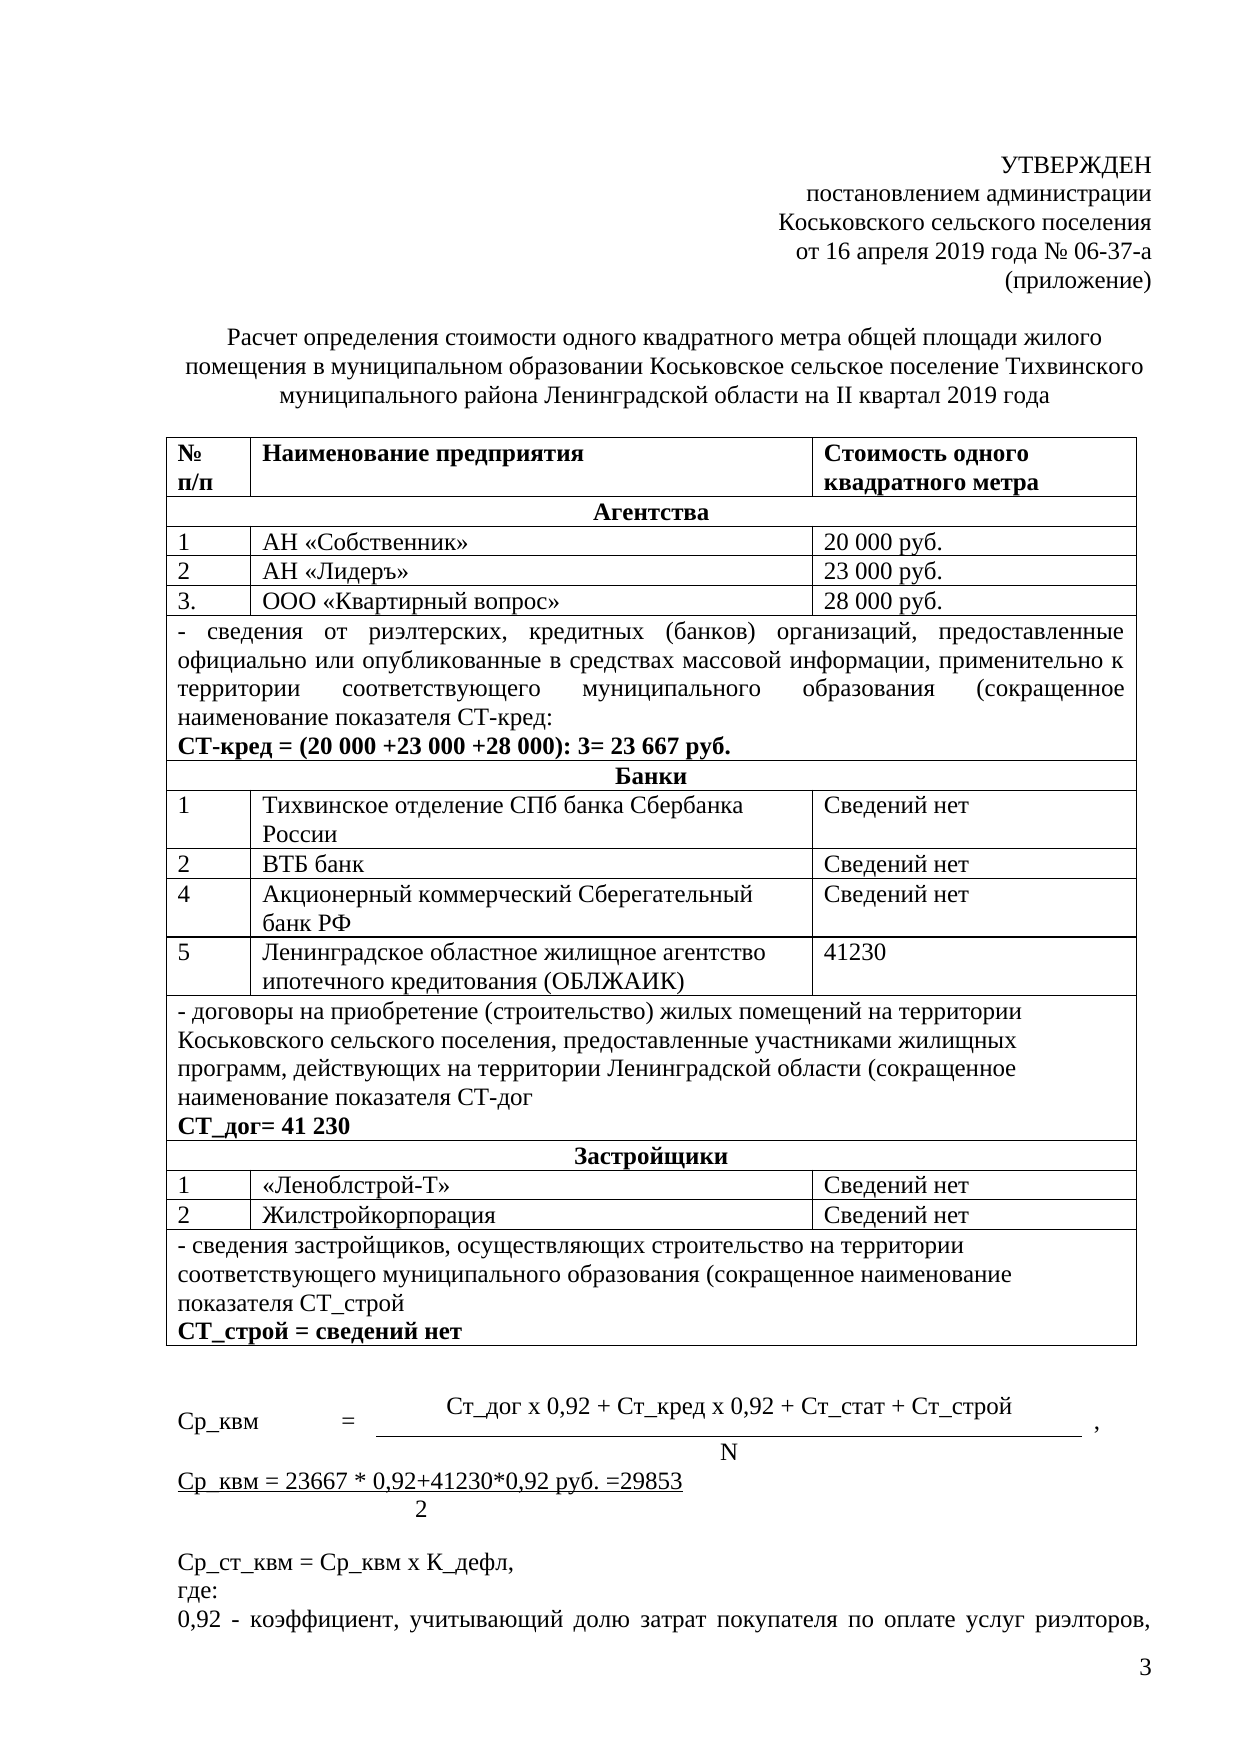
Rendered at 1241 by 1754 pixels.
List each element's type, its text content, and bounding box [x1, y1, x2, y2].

table_cell Застройщики [167, 1141, 1136, 1169]
table_cell Сведений нет [813, 791, 1136, 848]
text где: [177, 1576, 1152, 1604]
table_cell - сведения от риэлтерских, кредитных (банков) организаций, предоставленные официально или опубликованные в средствах массовой информации, применительно к территории соответствующего муниципального образования (сокращенное наименование показателя СТ-кред: СТ-кред = (20 000 +23 000 +28 000): 3= 23 667 руб. [167, 616, 1136, 760]
text постановлением администрации [177, 178, 1152, 207]
table_header , [1082, 1375, 1112, 1466]
table_cell Банки [167, 761, 1136, 789]
table_cell 2 [167, 556, 250, 585]
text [177, 1604, 1152, 1633]
text Ср_ст_квм = Ср_квм x К_дефл, [177, 1547, 1152, 1576]
table_cell 1 [167, 791, 250, 848]
table_cell ООО «Квартирный вопрос» [251, 586, 812, 615]
table_cell 41230 [813, 938, 1136, 995]
table_cell 2 [167, 1200, 250, 1229]
text от 16 апреля 2019 года № 06-37-а [177, 236, 1152, 265]
table_cell - сведения застройщиков, осуществляющих строительство на территории соответствующего муниципального образования (сокращенное наименование показателя СТ_строй СТ_строй = сведений нет [167, 1230, 1136, 1345]
text Коськовского сельского поселения [177, 207, 1152, 236]
table_cell ВТБ банк [251, 849, 812, 878]
table_cell Сведений нет [813, 879, 1136, 936]
table_cell 1 [167, 527, 250, 555]
table_header Наименование предприятия [251, 438, 812, 496]
table_cell «Леноблстрой-Т» [251, 1171, 812, 1199]
table_cell Тихвинское отделение СПб банка Сбербанка России [251, 791, 812, 848]
table_cell Жилстройкорпорация [251, 1200, 812, 1229]
table_cell 4 [167, 879, 250, 936]
table_cell Сведений нет [813, 1200, 1136, 1229]
table_cell Сведений нет [813, 1171, 1136, 1199]
text УТВЕРЖДЕН [177, 150, 1152, 178]
table_cell Сведений нет [813, 849, 1136, 878]
table_cell Агентства [167, 497, 1136, 526]
table_cell Акционерный коммерческий Сберегательный банк РФ [251, 879, 812, 936]
text 2 [177, 1494, 1152, 1523]
table_cell - договоры на приобретение (строительство) жилых помещений на территории Коськовского сельского поселения, предоставленные участниками жилищных программ, действующих на территории Ленинградской области (сокращенное наименование показателя СТ-дог СТ_дог= 41 230 [167, 996, 1136, 1140]
text Расчет определения стоимости одного квадратного метра общей площади жилого помещения в муниципальном образовании Коськовское сельское поселение Тихвинского муниципального района Ленинградской области на II квартал 2019 года [177, 322, 1152, 408]
table_cell 20 000 руб. [813, 527, 1136, 555]
text (приложение) [177, 265, 1152, 293]
table_cell 28 000 руб. [813, 586, 1136, 615]
table_cell АН «Собственник» [251, 527, 812, 555]
table_header Ст_дог x 0,92 + Ст_кред x 0,92 + Ст_стат + Ст_строй [376, 1375, 1082, 1436]
table_header Стоимость одного квадратного метра [813, 438, 1136, 496]
table_cell 23 000 руб. [813, 556, 1136, 585]
table_cell 2 [167, 849, 250, 878]
text Ср_квм = 23667 * 0,92+41230*0,92 руб. =29853 [177, 1466, 1152, 1494]
table_cell 5 [167, 938, 250, 995]
table_cell 1 [167, 1171, 250, 1199]
table_cell Ленинградское областное жилищное агентство ипотечного кредитования (ОБЛЖАИК) [251, 938, 812, 995]
table_header № п/п [167, 438, 250, 496]
table_header Ср_квм [166, 1375, 330, 1466]
table_cell N [376, 1437, 1082, 1466]
table_header = [330, 1375, 376, 1466]
table_cell 3. [167, 586, 250, 615]
table_cell АН «Лидеръ» [251, 556, 812, 585]
